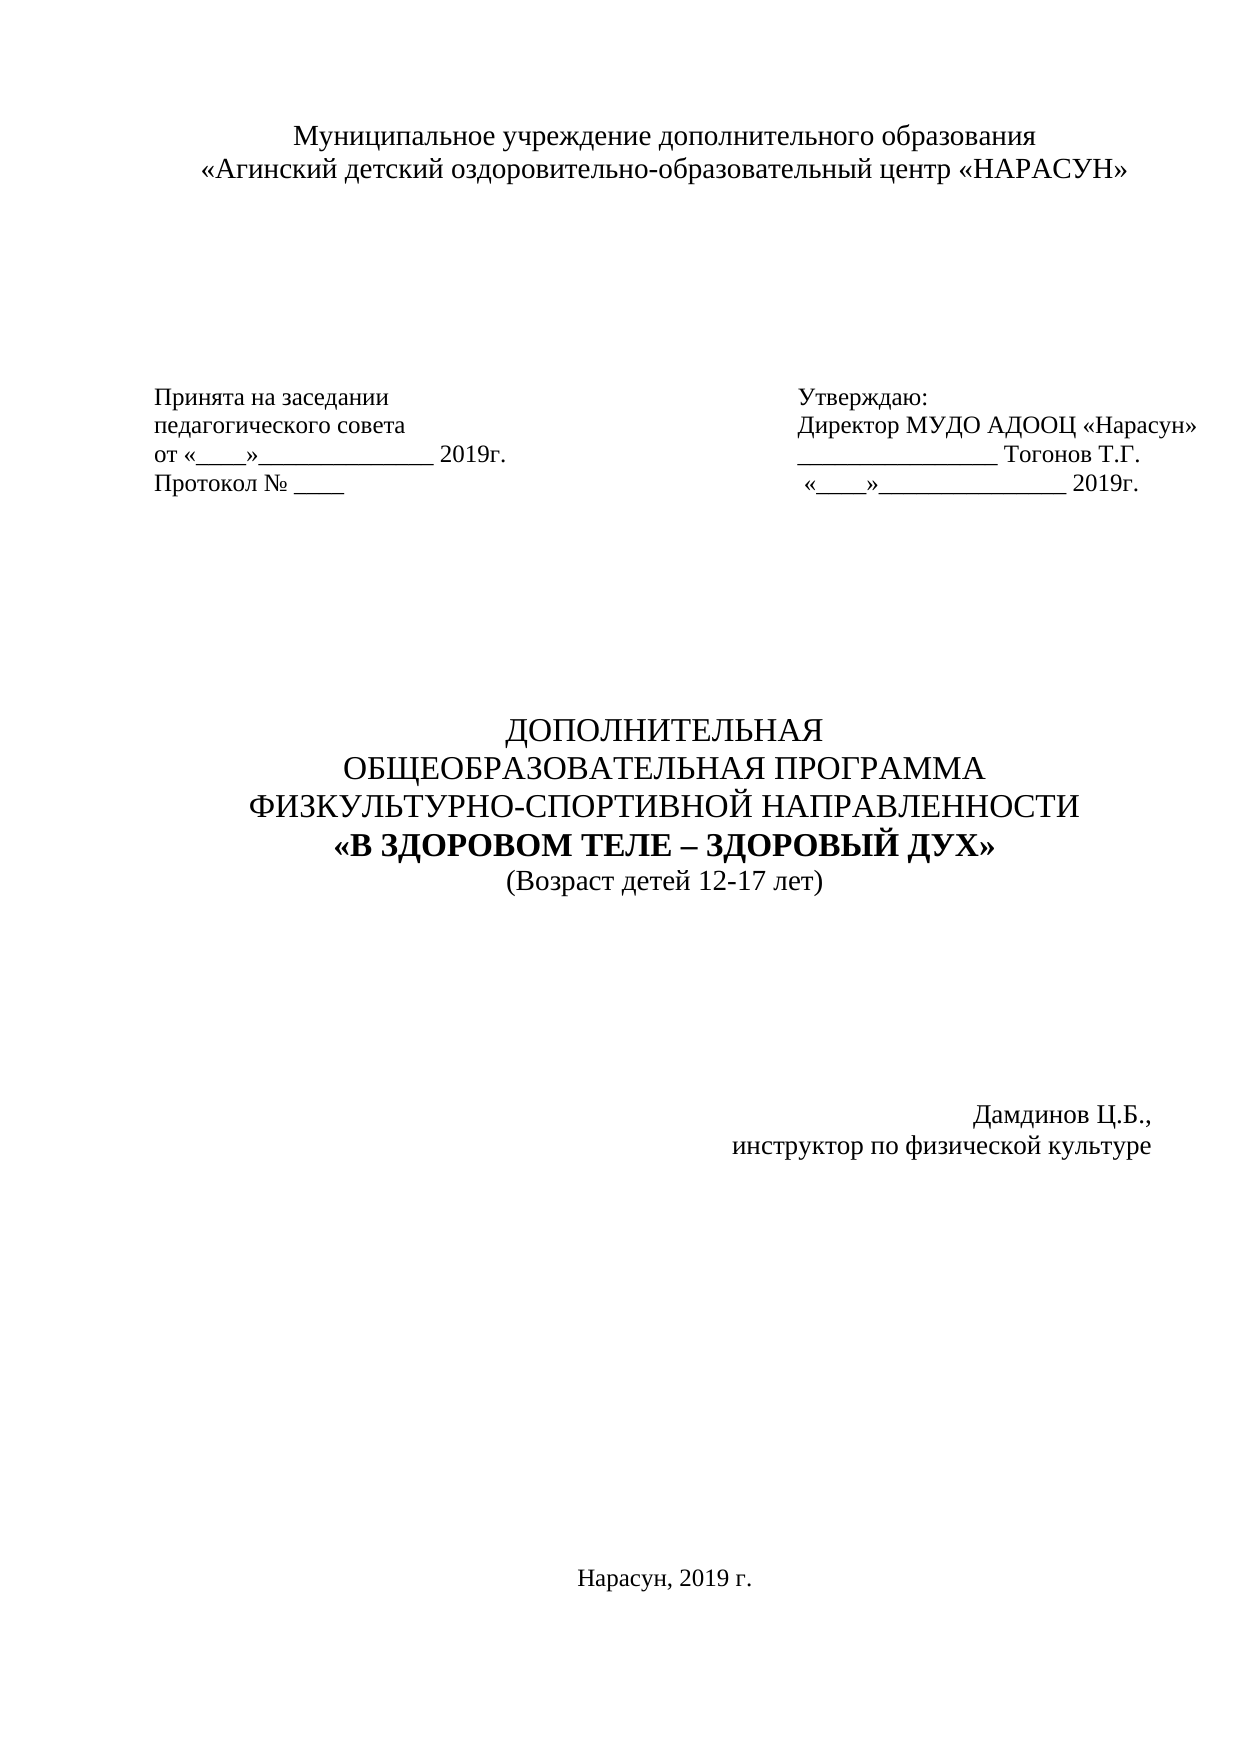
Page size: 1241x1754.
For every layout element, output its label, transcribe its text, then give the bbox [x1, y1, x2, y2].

text Дамдинов Ц.Б., [177, 1098, 1152, 1129]
text (Возраст детей 12-17 лет) [177, 863, 1152, 897]
text ДОПОЛНИТЕЛЬНАЯ [177, 710, 1152, 748]
text «В ЗДОРОВОМ ТЕЛЕ – ЗДОРОВЫЙ ДУХ» [177, 825, 1152, 863]
list инструктор по физической культуре [482, 1129, 1152, 1160]
text ФИЗКУЛЬТУРНО-СПОРТИВНОЙ НАПРАВЛЕННОСТИ [177, 787, 1152, 825]
list Нарасун, 2019 г. [177, 1563, 1152, 1592]
text ОБЩЕОБРАЗОВАТЕЛЬНАЯ ПРОГРАММА [177, 748, 1152, 787]
text «Агинский детский оздоровительно-образовательный центр «НАРАСУН» [177, 152, 1152, 185]
text Муниципальное учреждение дополнительного образования [177, 118, 1152, 152]
